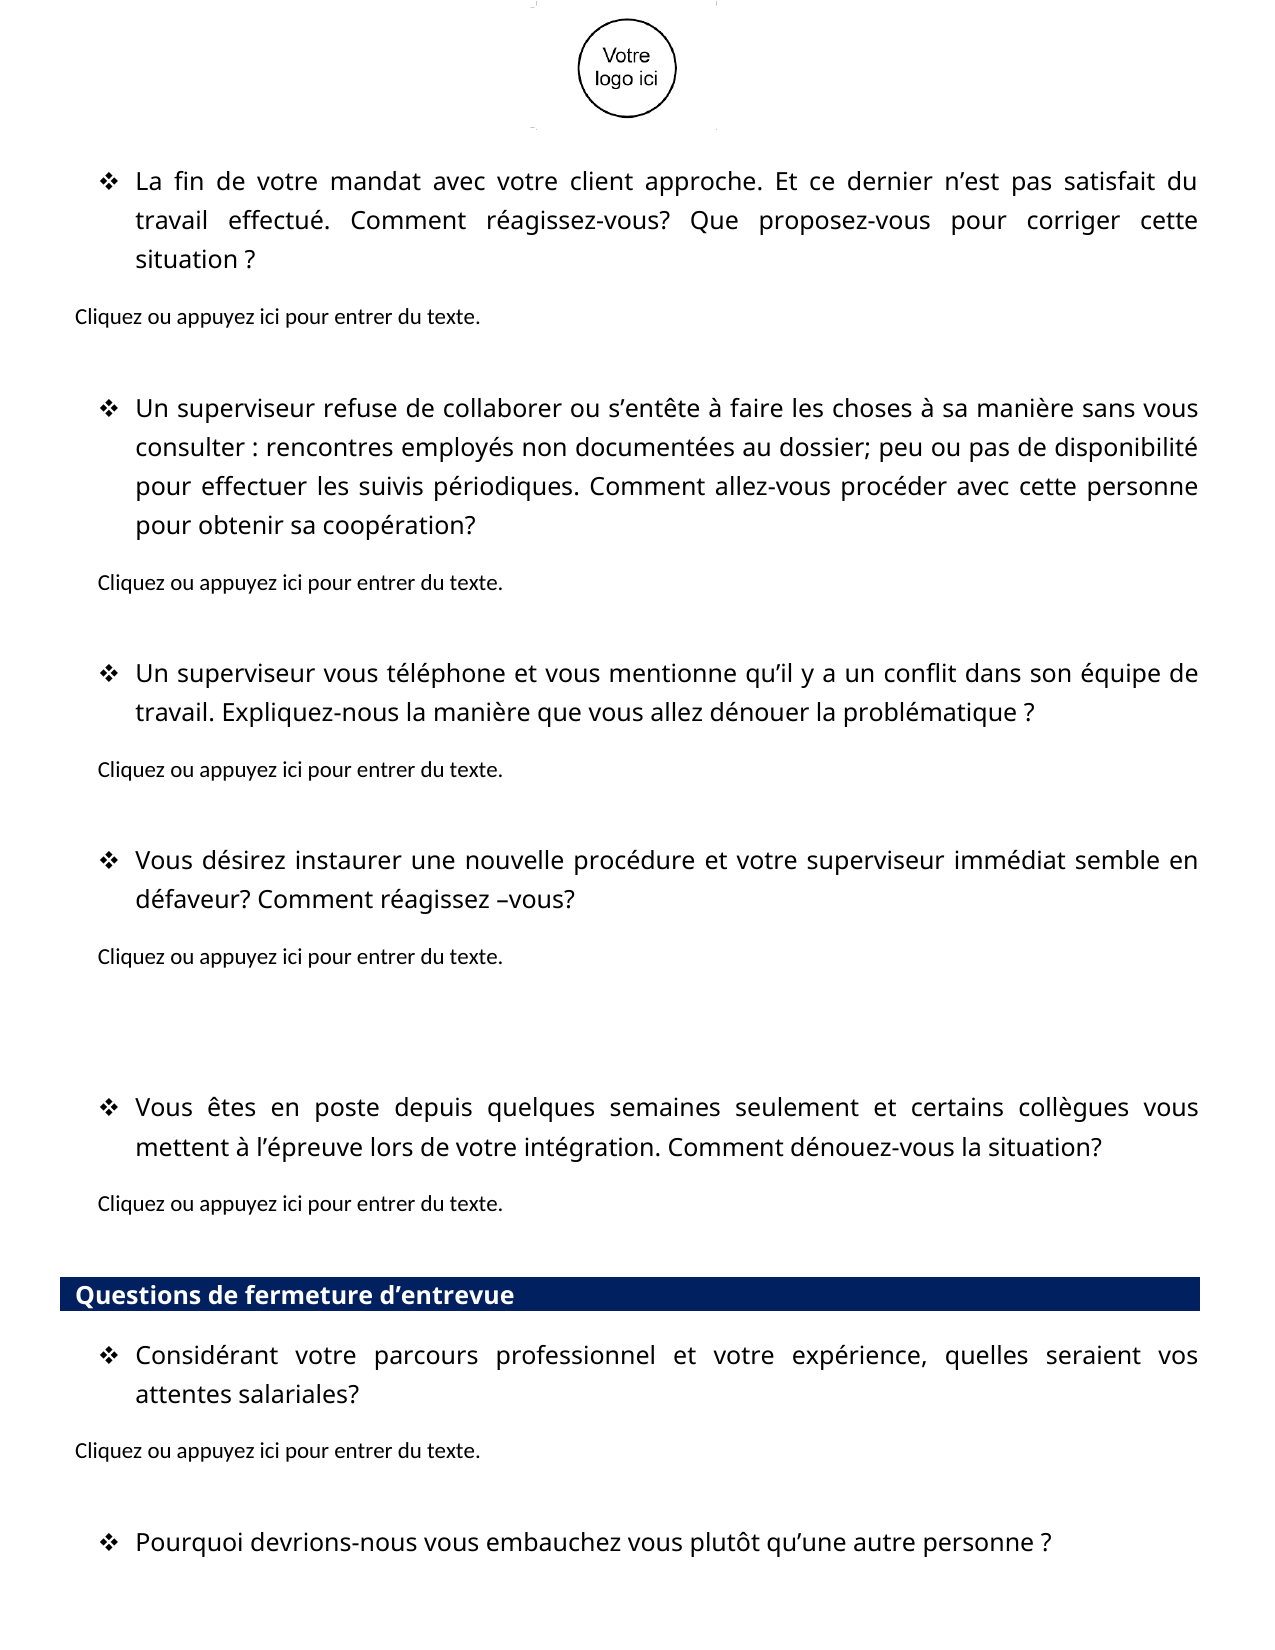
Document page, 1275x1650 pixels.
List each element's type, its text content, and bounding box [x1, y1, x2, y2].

list Vous désirez instaurer une nouvelle procédure et votre superviseur immédiat semble en défaveur? Comment réagissez –vous? [98, 843, 1200, 916]
list La fin de votre mandat avec votre client approche. Et ce dernier n’est pas satisfait du travail effectué. Comment réagissez-vous? Que proposez-vous pour corriger cette situation ? [98, 164, 1200, 276]
picture [530, 1, 718, 130]
list Un superviseur refuse de collaborer ou s’entête à faire les choses à sa manière sans vous consulter : rencontres employés non documentées au dossier; peu ou pas de disponibilité pour effectuer les suivis périodiques. Comment allez-vous procéder avec cette personne pour obtenir sa coopération? [98, 390, 1200, 542]
list Considérant votre parcours professionnel et votre expérience, quelles seraient vos attentes salariales? [98, 1337, 1200, 1411]
list Un superviseur vous téléphone et vous mentionne qu’il y a un conflit dans son équipe de travail. Expliquez-nous la manière que vous allez dénouer la problématique ? [98, 656, 1200, 729]
text Questions de fermeture d’entrevue [60, 1277, 1200, 1311]
list Pourquoi devrions-nous vous embauchez vous plutôt qu’une autre personne ? [98, 1524, 1200, 1558]
list Vous êtes en poste depuis quelques semaines seulement et certains collègues vous mettent à l’épreuve lors de votre intégration. Comment dénouez-vous la situation? [98, 1090, 1200, 1163]
